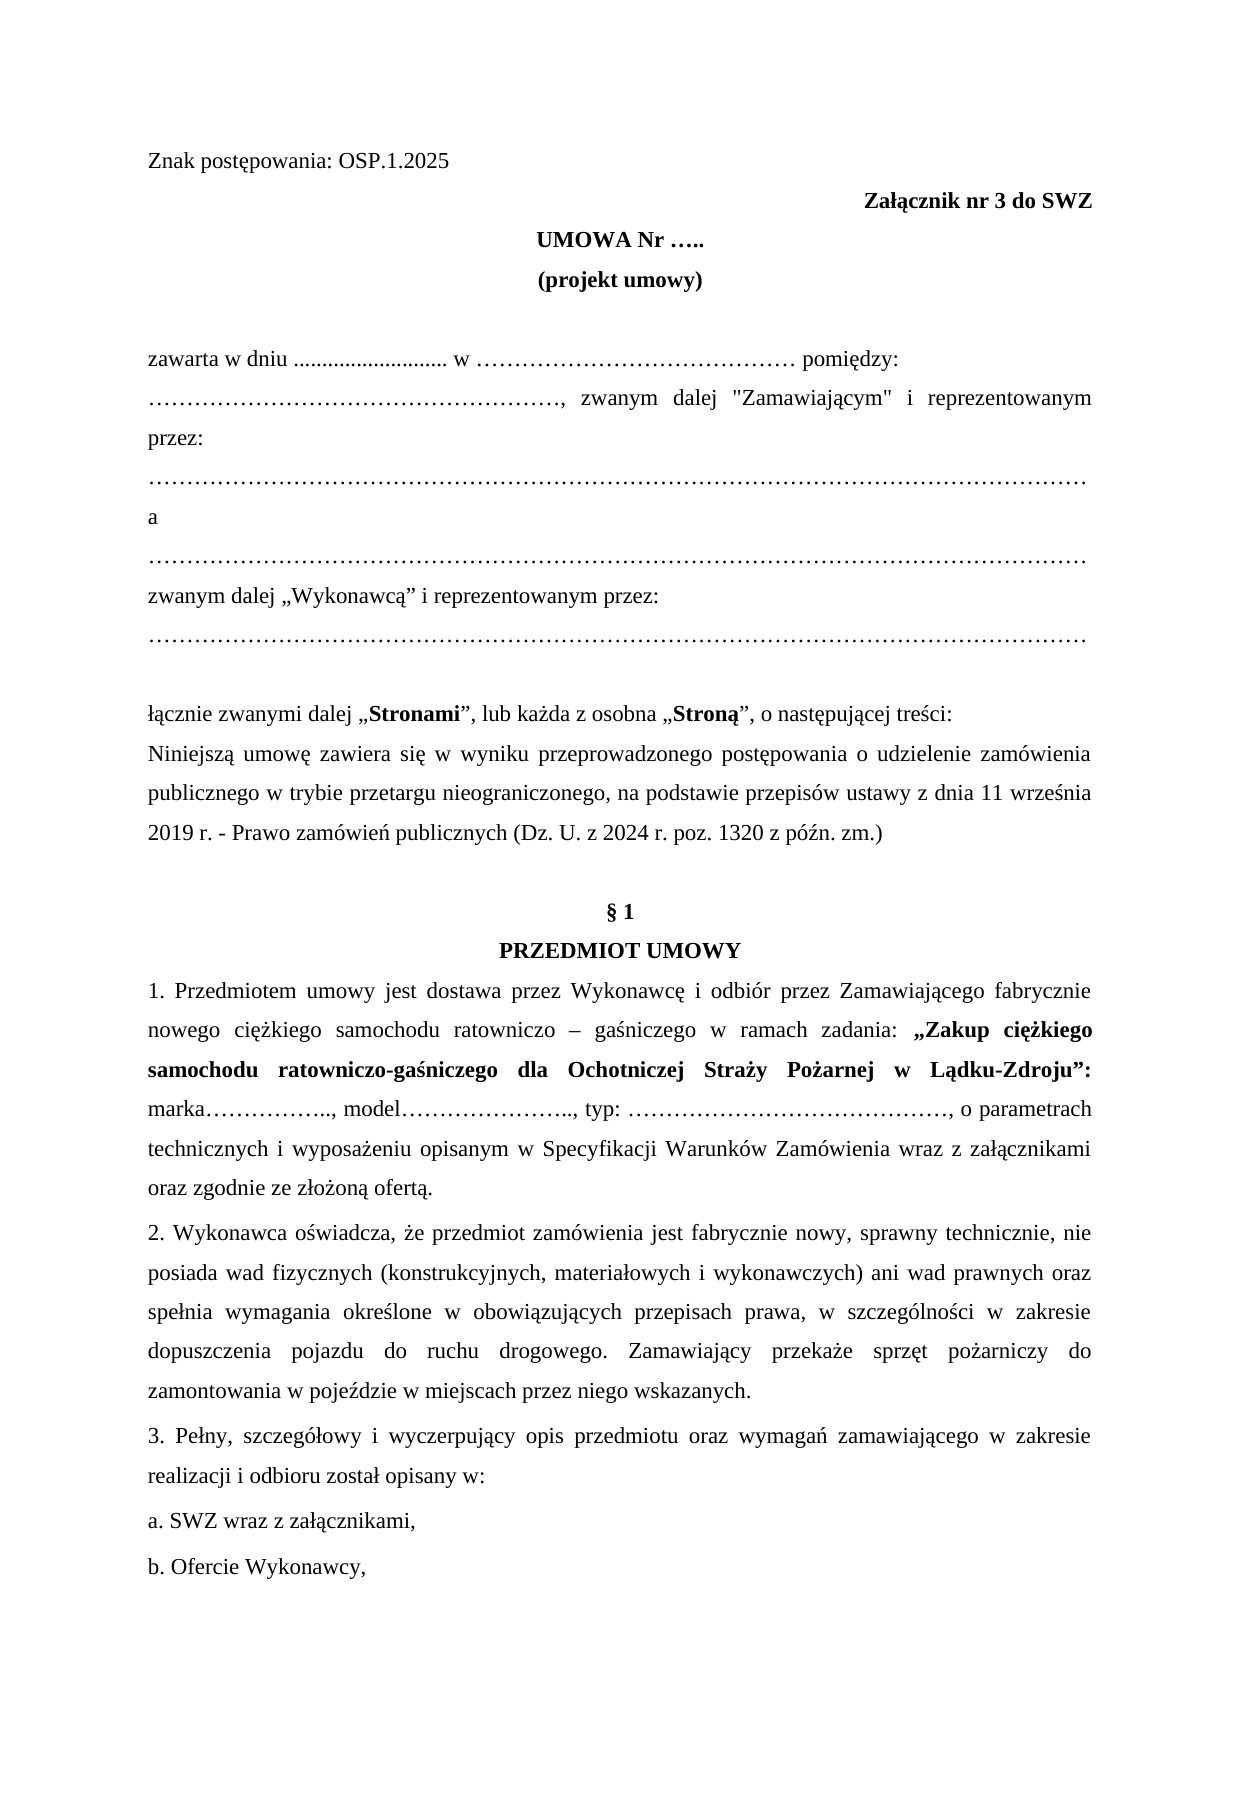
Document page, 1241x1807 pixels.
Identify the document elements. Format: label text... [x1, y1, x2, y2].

text Znak postępowania: OSP.1.2025 [148, 148, 1093, 174]
text § 1 [148, 898, 1093, 924]
text 1. Przedmiotem umowy jest dostawa przez Wykonawcę i odbiór przez Zamawiającego fabrycznie nowego ciężkiego samochodu ratowniczo – gaśniczego w ramach zadania: „Zakup ciężkiego samochodu ratowniczo-gaśniczego dla Ochotniczej Straży Pożarnej w Lądku-Zdroju”: marka…………….., model………………….., typ: ……………………………………, o parametrach technicznych i wyposażeniu opisanym w Specyfikacji Warunków Zamówienia wraz z załącznikami oraz zgodnie ze złożoną ofertą. [148, 977, 1093, 1200]
text …………………………………………………………………………………………………………… [148, 621, 1093, 648]
text łącznie zwanymi dalej „Stronami”, lub każda z osobna „Stroną”, o następującej treści: [148, 700, 1093, 727]
text zawarta w dniu ........................... w …………………………………… pomiędzy: [148, 345, 1093, 371]
text Załącznik nr 3 do SWZ [148, 187, 1093, 213]
text a. SWZ wraz z załącznikami, [148, 1507, 1093, 1534]
text (projekt umowy) [148, 266, 1093, 292]
text 3. Pełny, szczegółowy i wyczerpujący opis przedmiotu oraz wymagań zamawiającego w zakresie realizacji i odbioru został opisany w: [148, 1422, 1093, 1488]
text zwanym dalej „Wykonawcą” i reprezentowanym przez: [148, 582, 1093, 608]
text Niniejszą umowę zawiera się w wyniku przeprowadzonego postępowania o udzielenie zamówienia publicznego w trybie przetargu nieograniczonego, na podstawie przepisów ustawy z dnia 11 września 2019 r. - Prawo zamówień publicznych (Dz. U. z 2024 r. poz. 1320 z późn. zm.) [148, 740, 1093, 845]
text 2. Wykonawca oświadcza, że przedmiot zamówienia jest fabrycznie nowy, sprawny technicznie, nie posiada wad fizycznych (konstrukcyjnych, materiałowych i wykonawczych) ani wad prawnych oraz spełnia wymagania określone w obowiązujących przepisach prawa, w szczególności w zakresie dopuszczenia pojazdu do ruchu drogowego. Zamawiający przekaże sprzęt pożarniczy do zamontowania w pojeździe w miejscach przez niego wskazanych. [148, 1219, 1093, 1403]
text UMOWA Nr ….. [148, 227, 1093, 253]
text …………………………………………………………………………………………………………… [148, 463, 1093, 490]
text a [148, 503, 1093, 529]
text ………………………………………………, zwanym dalej "Zamawiającym" i reprezentowanym przez: [148, 384, 1093, 450]
text b. Ofercie Wykonawcy, [148, 1553, 1093, 1579]
text PRZEDMIOT UMOWY [148, 937, 1093, 963]
text …………………………………………………………………………………………………………… [148, 542, 1093, 569]
